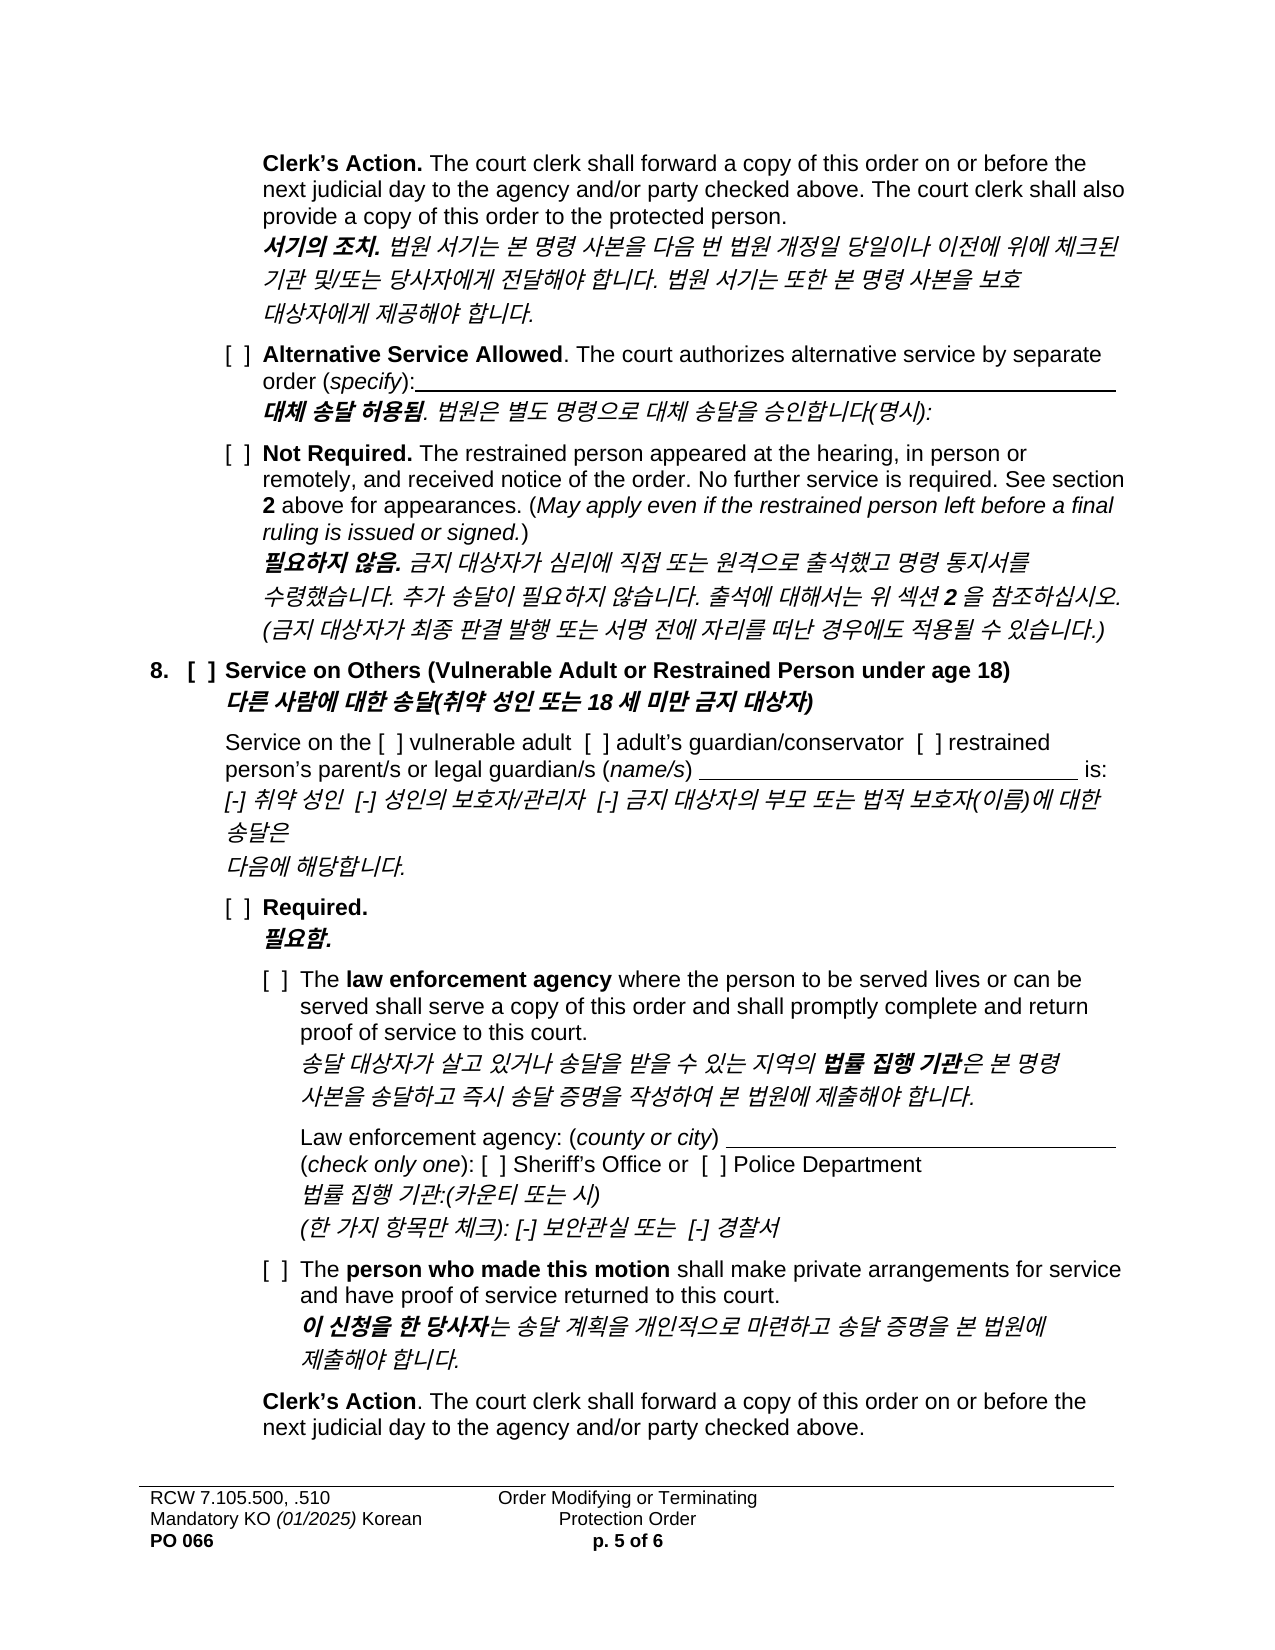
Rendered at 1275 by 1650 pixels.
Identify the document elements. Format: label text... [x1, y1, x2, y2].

text 대체 송달 허용됨. 법원은 별도 명령으로 대체 송달을 승인합니다(명시): [225, 394, 1125, 427]
text 필요함. [225, 921, 1125, 954]
text 이 신청을 한 당사자는 송달 계획을 개인적으로 마련하고 송달 증명을 본 법원에 제출해야 합니다. [262, 1309, 1125, 1375]
text 법률 집행 기관:(카운티 또는 시) (한 가지 항목만 체크): [-] 보안관실 또는 [-] 경찰서 [300, 1177, 1125, 1243]
text [ ] Required. [225, 894, 1125, 921]
text [ ] Not Required. The restrained person appeared at the hearing, in person or remotely, and received notice of the order. No further service is required. See section 2 above for appearances. (May apply even if the restrained person left before a final ruling is issued or signed.) [225, 440, 1125, 545]
text Law enforcement agency: (county or city) (check only one): [ ] Sheriff’s Office or [ ] Police Department [300, 1124, 1125, 1177]
text [ ] The person who made this motion shall make private arrangements for service and have proof of service returned to this court. [262, 1256, 1125, 1309]
text 필요하지 않음. 금지 대상자가 심리에 직접 또는 원격으로 출석했고 명령 통지서를 수령했습니다. 추가 송달이 필요하지 않습니다. 출석에 대해서는 위 섹션 2을 참조하십시오. (금지 대상자가 최종 판결 발행 또는 서명 전에 자리를 떠난 경우에도 적용될 수 있습니다.) [225, 545, 1125, 645]
text [ ] Alternative Service Allowed. The court authorizes alternative service by separate order (specify): [225, 341, 1125, 394]
text 서기의 조치. 법원 서기는 본 명령 사본을 다음 번 법원 개정일 당일이나 이전에 위에 체크된 기관 및/또는 당사자에게 전달해야 합니다. 법원 서기는 또한 본 명령 사본을 보호 대상자에게 제공해야 합니다. [262, 229, 1125, 329]
text Service on the [ ] vulnerable adult [ ] adult’s guardian/conservator [ ] restrained person’s parent/s or legal guardian/s (name/s) is: [225, 729, 1125, 782]
text Clerk’s Action. The court clerk shall forward a copy of this order on or before the next judicial day to the agency and/or party checked above. [262, 1388, 1125, 1440]
text [ ] Service on Others (Vulnerable Adult or Restrained Person under age 18) 다른 사람에 대한 송달(취약 성인 또는 18세 미만 금지 대상자) [150, 657, 1125, 717]
text Clerk’s Action. The court clerk shall forward a copy of this order on or before the next judicial day to the agency and/or party checked above. The court clerk shall also provide a copy of this order to the protected person. [262, 150, 1125, 229]
text [ ] The law enforcement agency where the person to be served lives or can be served shall serve a copy of this order and shall promptly complete and return proof of service to this court. [262, 966, 1125, 1045]
text [-] 취약 성인 [-] 성인의 보호자/관리자 [-] 금지 대상자의 부모 또는 법적 보호자(이름)에 대한 송달은 다음에 해당합니다. [225, 782, 1125, 882]
text 송달 대상자가 살고 있거나 송달을 받을 수 있는 지역의 법률 집행 기관은 본 명령 사본을 송달하고 즉시 송달 증명을 작성하여 본 법원에 제출해야 합니다. [262, 1045, 1125, 1112]
